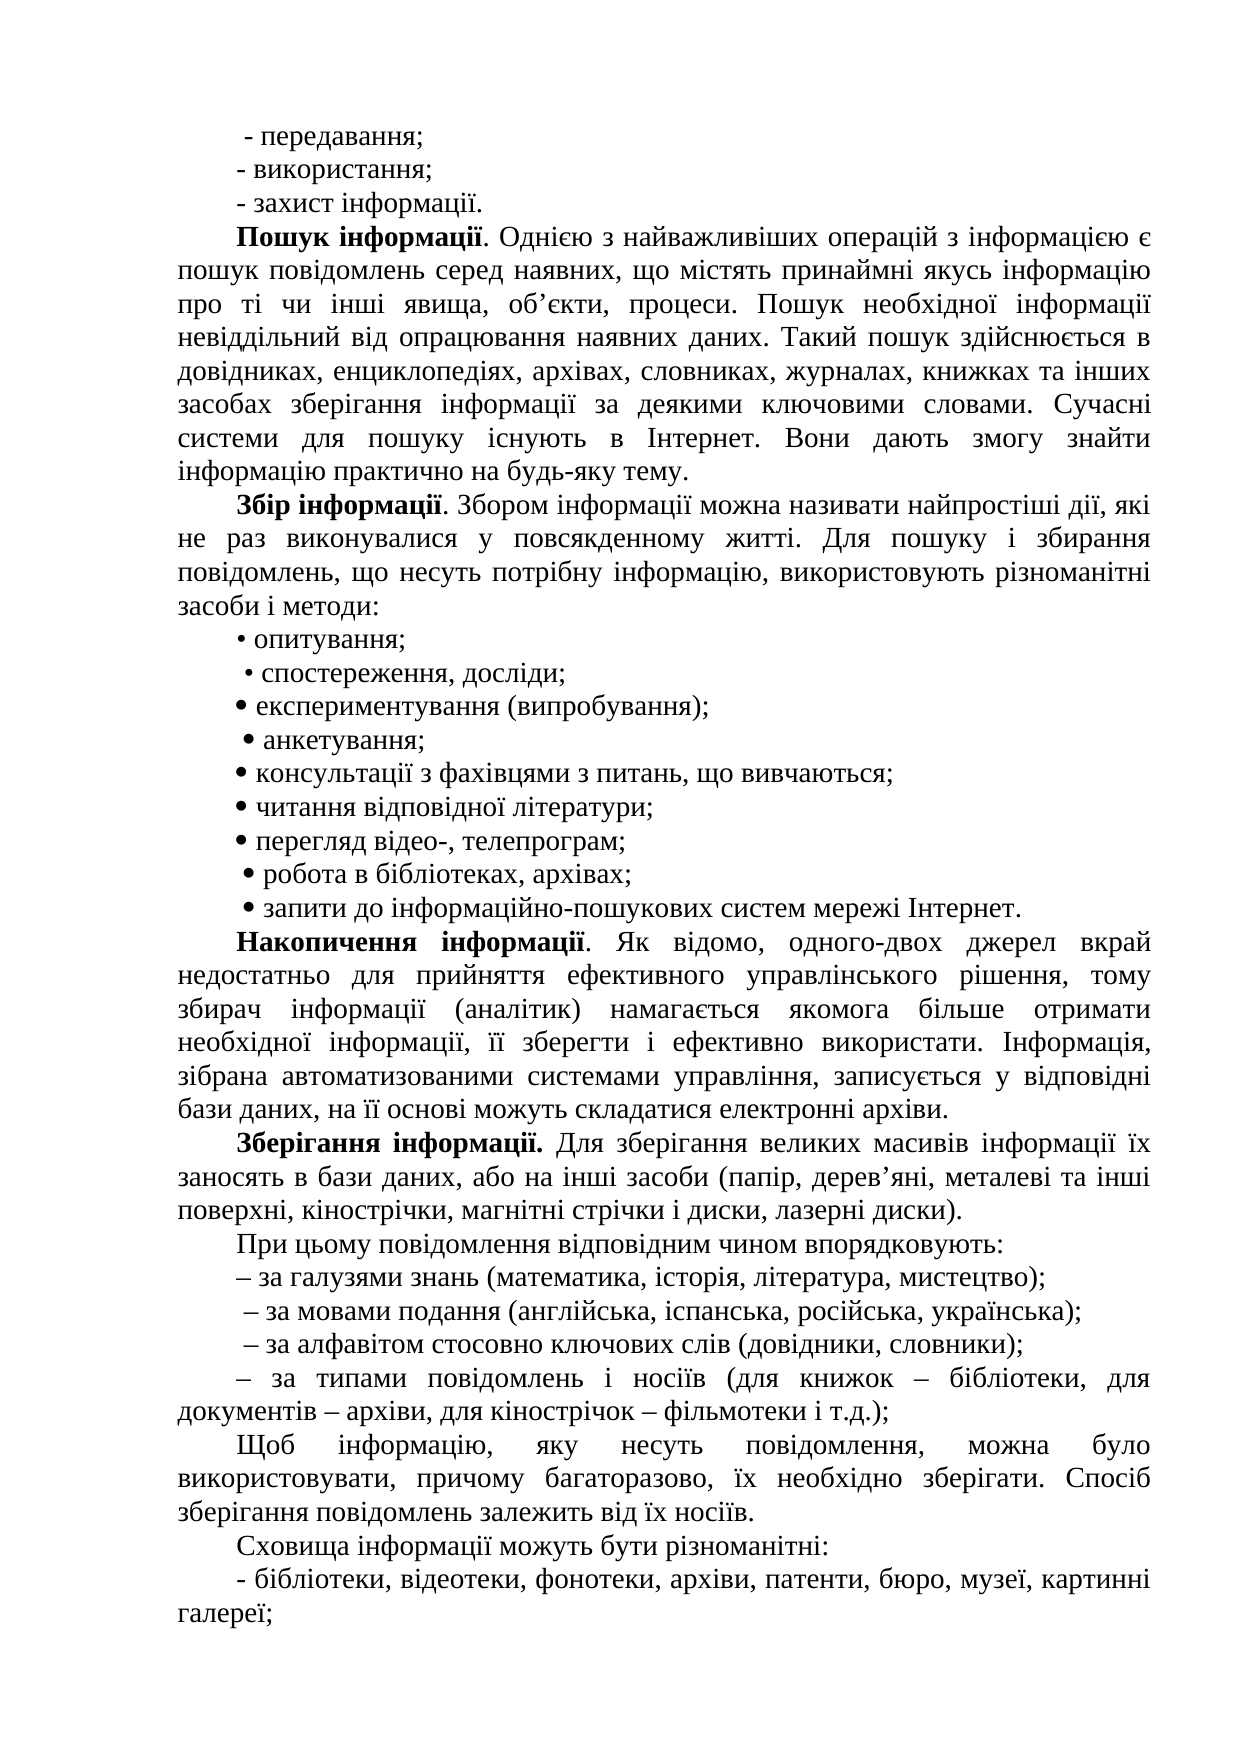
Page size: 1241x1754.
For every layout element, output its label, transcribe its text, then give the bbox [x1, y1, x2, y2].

text робота в бібліотеках, архівах; [177, 857, 1152, 890]
text запити до інформаційно-пошукових систем мережі Інтернет. [177, 890, 1152, 924]
text – за мовами подання (англійська, іспанська, російська, українська); [177, 1293, 1152, 1326]
text • опитування; [177, 621, 1152, 655]
text - бібліотеки, відеотеки, фонотеки, архіви, патенти, бюро, музеї, картинні галереї; [177, 1561, 1152, 1628]
text – за алфавітом стосовно ключових слів (довідники, словники); [177, 1326, 1152, 1360]
text Сховища інформації можуть бути різноманітні: [177, 1528, 1152, 1561]
text – за типами повідомлень і носіїв (для книжок – бібліотеки, для документів – архіви, для кінострічок – фільмотеки і т.д.); [177, 1360, 1152, 1427]
text перегляд відео-, телепрограм; [177, 823, 1152, 857]
text консультації з фахівцями з питань, що вивчаються; [177, 756, 1152, 789]
text анкетування; [177, 722, 1152, 756]
text експериментування (випробування); [177, 688, 1152, 722]
text Щоб інформацію, яку несуть повідомлення, можна було використовувати, причому багаторазово, їх необхідно зберігати. Спосіб зберігання повідомлень залежить від їх носіїв. [177, 1427, 1152, 1528]
text • спостереження, досліди; [177, 655, 1152, 688]
text Збір інформації. Збором інформації можна називати найпростіші дії, які не раз виконувалися у повсякденному житті. Для пошуку і збирання повідомлень, що несуть потрібну інформацію, використовують різноманітні засоби і методи: [177, 487, 1152, 621]
text Зберігання інформації. Для зберігання великих масивів інформації їх заносять в бази даних, або на інші засоби (папір, дерев’яні, металеві та інші поверхні, кінострічки, магнітні стрічки і диски, лазерні диски). [177, 1125, 1152, 1226]
text При цьому повідомлення відповідним чином впорядковують: [177, 1226, 1152, 1259]
text - захист інформації. [177, 185, 1152, 219]
text – за галузями знань (математика, історія, література, мистецтво); [177, 1259, 1152, 1293]
text - використання; [177, 152, 1152, 185]
text Пошук інформації. Однією з найважливіших операцій з інформацією є пошук повідомлень серед наявних, що містять принаймні якусь інформацію про ті чи інші явища, об’єкти, процеси. Пошук необхідної інформації невіддільний від опрацювання наявних даних. Такий пошук здійснюється в довідниках, енциклопедіях, архівах, словниках, журналах, книжках та інших засобах зберігання інформації за деякими ключовими словами. Сучасні системи для пошуку існують в Інтернет. Вони дають змогу знайти інформацію практично на будь-яку тему. [177, 219, 1152, 487]
text Накопичення інформації. Як відомо, одного-двох джерел вкрай недостатньо для прийняття ефективного управлінського рішення, тому збирач інформації (аналітик) намагається якомога більше отримати необхідної інформації, її зберегти і ефективно використати. Інформація, зібрана автоматизованими системами управління, записується у відповідні бази даних, на її основі можуть складатися електронні архіви. [177, 924, 1152, 1125]
text читання відповідної літератури; [177, 789, 1152, 823]
text - передавання; [177, 118, 1152, 152]
